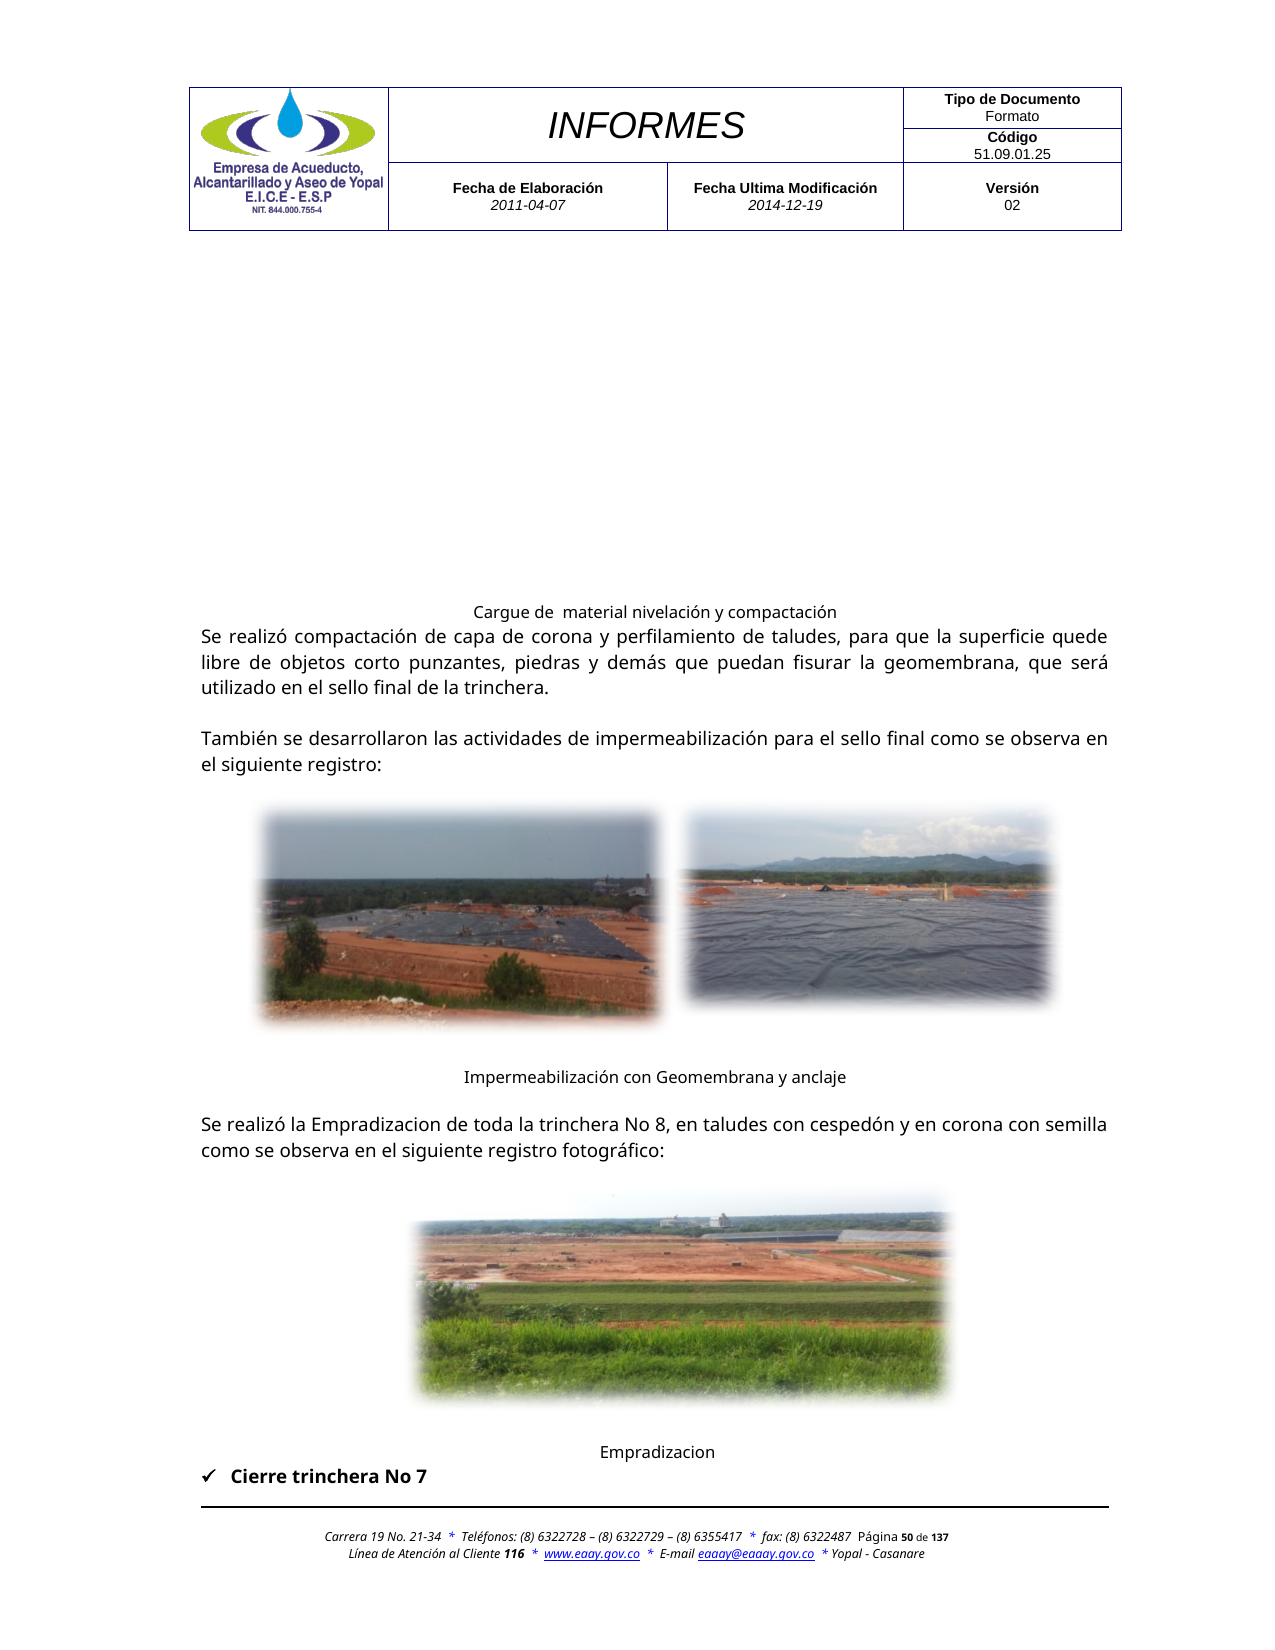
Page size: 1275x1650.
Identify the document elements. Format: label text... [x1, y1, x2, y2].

text Impermeabilización con Geomembrana y anclaje [201, 1066, 1109, 1089]
text Cargue de material nivelación y compactación [201, 601, 1109, 624]
text Empradizacion [201, 1441, 1109, 1464]
text Se realizó la Empradizacion de toda la trinchera No 8, en taludes con cespedón y en corona con semilla como se observa en el siguiente registro fotográfico: [201, 1111, 1109, 1162]
picture [193, 88, 383, 213]
text También se desarrollaron las actividades de impermeabilización para el sello final como se observa en el siguiente registro: [201, 726, 1109, 777]
picture [700, 825, 1037, 988]
picture [276, 825, 645, 1008]
list Cierre trinchera No 7 [201, 1464, 1109, 1489]
picture [433, 1207, 931, 1382]
text Se realizó compactación de capa de corona y perfilamiento de taludes, para que la superficie quede libre de objetos corto punzantes, piedras y demás que puedan fisurar la geomembrana, que será utilizado en el sello final de la trinchera. [201, 624, 1109, 700]
